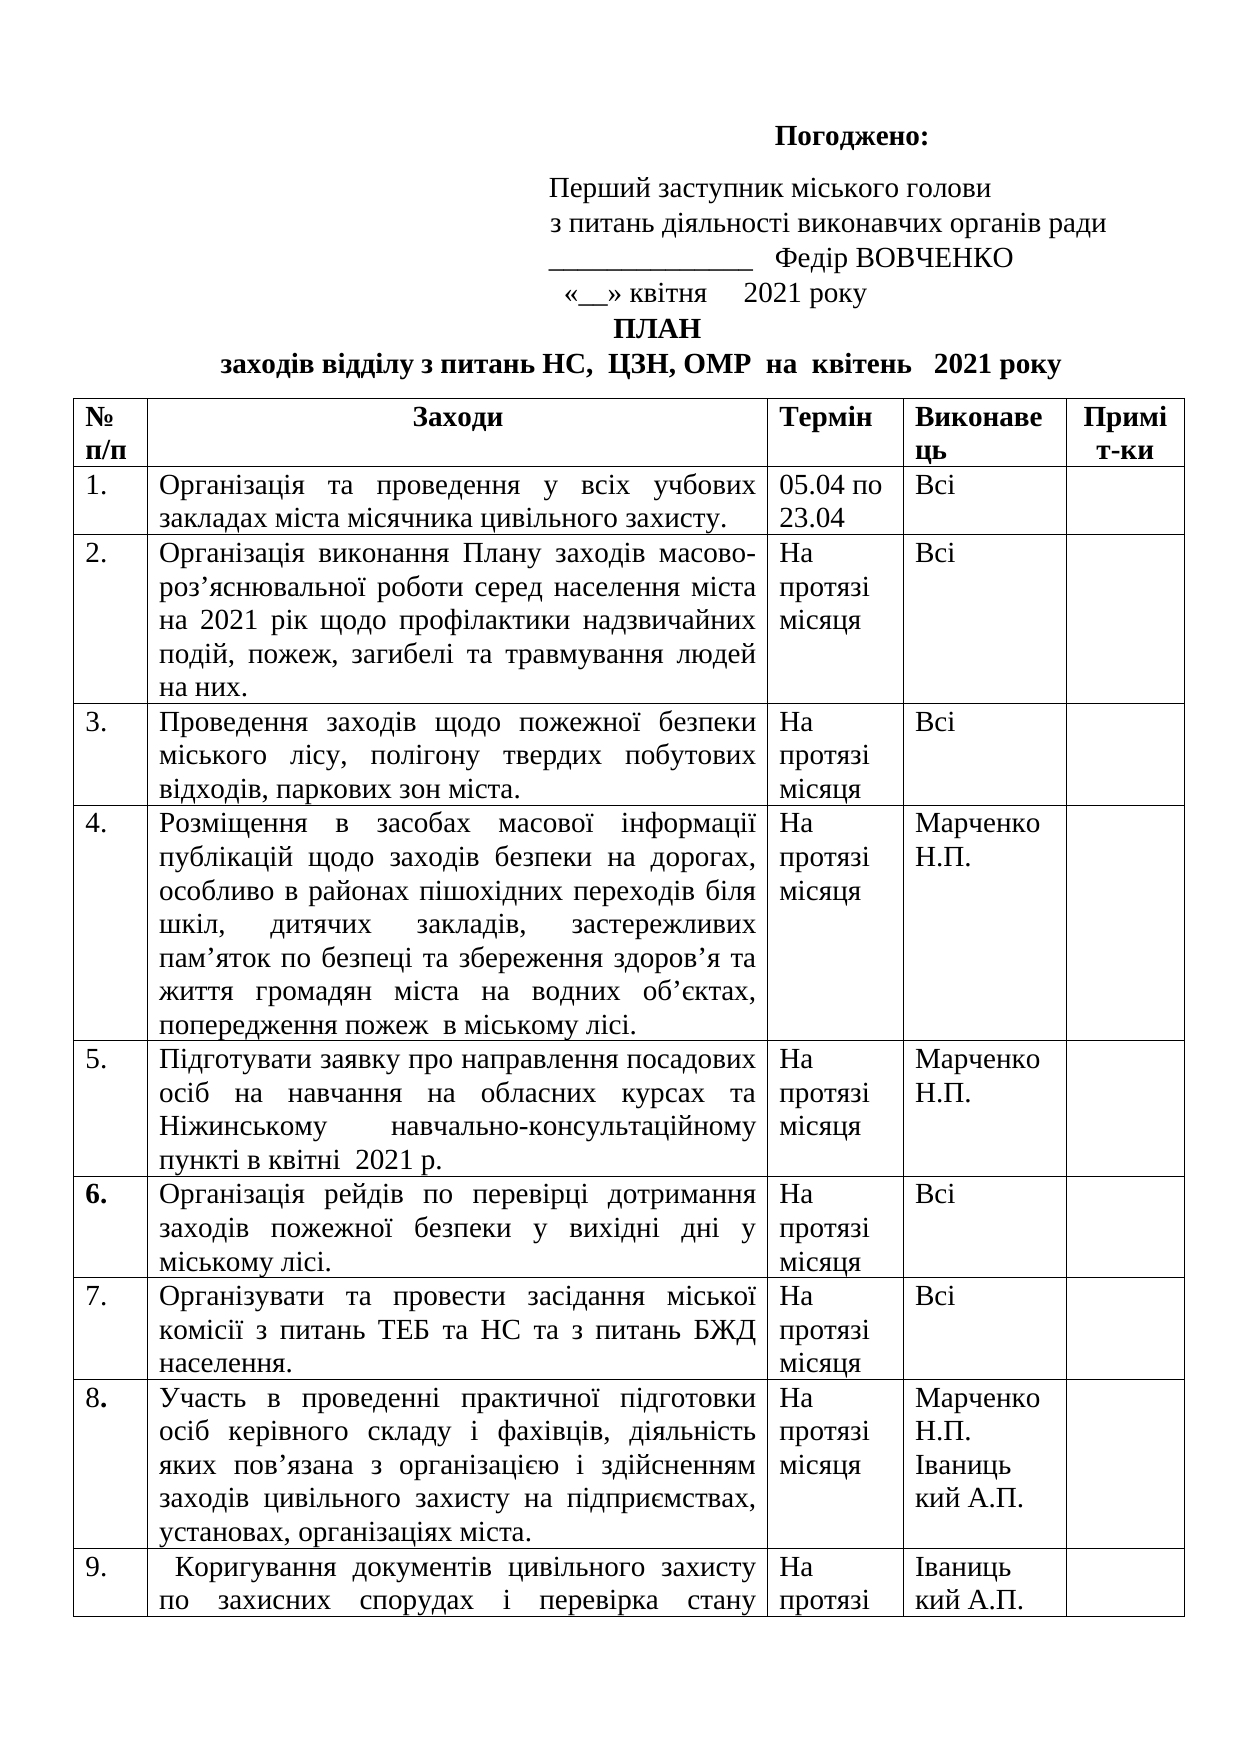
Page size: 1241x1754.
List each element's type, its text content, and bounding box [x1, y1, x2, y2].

table_cell Марченко Н.П. [904, 806, 1066, 1040]
table_cell Всі [904, 1177, 1066, 1277]
table_cell [1067, 1278, 1184, 1379]
table_cell 7. [74, 1278, 147, 1379]
table_cell [1067, 535, 1184, 703]
table_header Приміт-ки [1067, 399, 1184, 466]
table_cell 3. [74, 704, 147, 804]
table_cell [1067, 1549, 1184, 1616]
table_header Виконавець [904, 399, 1066, 466]
table_cell Всі [904, 704, 1066, 804]
table_header № п/п [74, 399, 147, 466]
table_cell Організація та проведення у всіх учбових закладах міста місячника цивільного захисту. [148, 467, 767, 534]
text Перший заступник міського голови [133, 170, 1181, 203]
text ______________ Федір ВОВЧЕНКО [133, 240, 1181, 274]
table_cell Організувати та провести засідання міської комісії з питань ТЕБ та НС та з питань БЖД населення. [148, 1278, 767, 1379]
table_cell На протязі місяця [768, 1549, 903, 1616]
table_header Заходи [148, 399, 767, 466]
text з питань діяльності виконавчих органів ради [133, 205, 1181, 239]
table_cell Всі [904, 467, 1066, 534]
table_cell 9. [74, 1549, 147, 1616]
table_cell 05.04 по 23.04 [768, 467, 903, 534]
table_cell 4. [74, 806, 147, 1040]
table_cell Всі [904, 1278, 1066, 1379]
text заходів відділу з питань НС, ЦЗН, ОМР на квітень 2021 року [133, 346, 1181, 379]
text ПЛАН [133, 311, 1181, 344]
table_cell 5. [74, 1041, 147, 1176]
table_cell На протязі місяця [768, 1380, 903, 1548]
table_cell Організація виконання Плану заходів масово-роз’яснювальної роботи серед населення міста на 2021 рік щодо профілактики надзвичайних подій, пожеж, загибелі та травмування людей на них. [148, 535, 767, 703]
table_header Термін [768, 399, 903, 466]
table_cell Іваниць кий А.П. [904, 1549, 1066, 1616]
table_cell 8. [74, 1380, 147, 1548]
table_cell На протязі місяця [768, 1177, 903, 1277]
table_cell [1067, 704, 1184, 804]
table_cell На протязі місяця [768, 806, 903, 1040]
text «__» квітня 2021 року [133, 276, 1181, 309]
table_cell 2. [74, 535, 147, 703]
table_cell [1067, 1380, 1184, 1548]
table_cell Марченко Н.П. Іваниць кий А.П. [904, 1380, 1066, 1548]
table_cell Всі [904, 535, 1066, 703]
table_cell Участь в проведенні практичної підготовки осіб керівного складу і фахівців, діяльність яких пов’язана з організацією і здійсненням заходів цивільного захисту на підприємствах, установах, організаціях міста. [148, 1380, 767, 1548]
table_cell Підготувати заявку про направлення посадових осіб на навчання на обласних курсах та Ніжинському навчально-консультаційному пункті в квітні 2021 р. [148, 1041, 767, 1176]
table_cell [1067, 1177, 1184, 1277]
table_cell Марченко Н.П. [904, 1041, 1066, 1176]
table_cell [1067, 467, 1184, 534]
table_cell На протязі місяця [768, 535, 903, 703]
table_cell Проведення заходів щодо пожежної безпеки міського лісу, полігону твердих побутових відходів, паркових зон міста. [148, 704, 767, 804]
table_cell На протязі місяця [768, 1278, 903, 1379]
table_cell [1067, 806, 1184, 1040]
table_cell На протязі місяця [768, 704, 903, 804]
table_cell 6. [74, 1177, 147, 1277]
table_cell Організація рейдів по перевірці дотримання заходів пожежної безпеки у вихідні дні у міському лісі. [148, 1177, 767, 1277]
table_cell [1067, 1041, 1184, 1176]
table_cell На протязі місяця [768, 1041, 903, 1176]
table_cell 1. [74, 467, 147, 534]
text Погоджено: [133, 118, 1181, 152]
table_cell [148, 1549, 767, 1616]
table_cell Розміщення в засобах масової інформації публікацій щодо заходів безпеки на дорогах, особливо в районах пішохідних переходів біля шкіл, дитячих закладів, застережливих пам’яток по безпеці та збереження здоров’я та життя громадян міста на водних об’єктах, попередження пожеж в міському лісі. [148, 806, 767, 1040]
